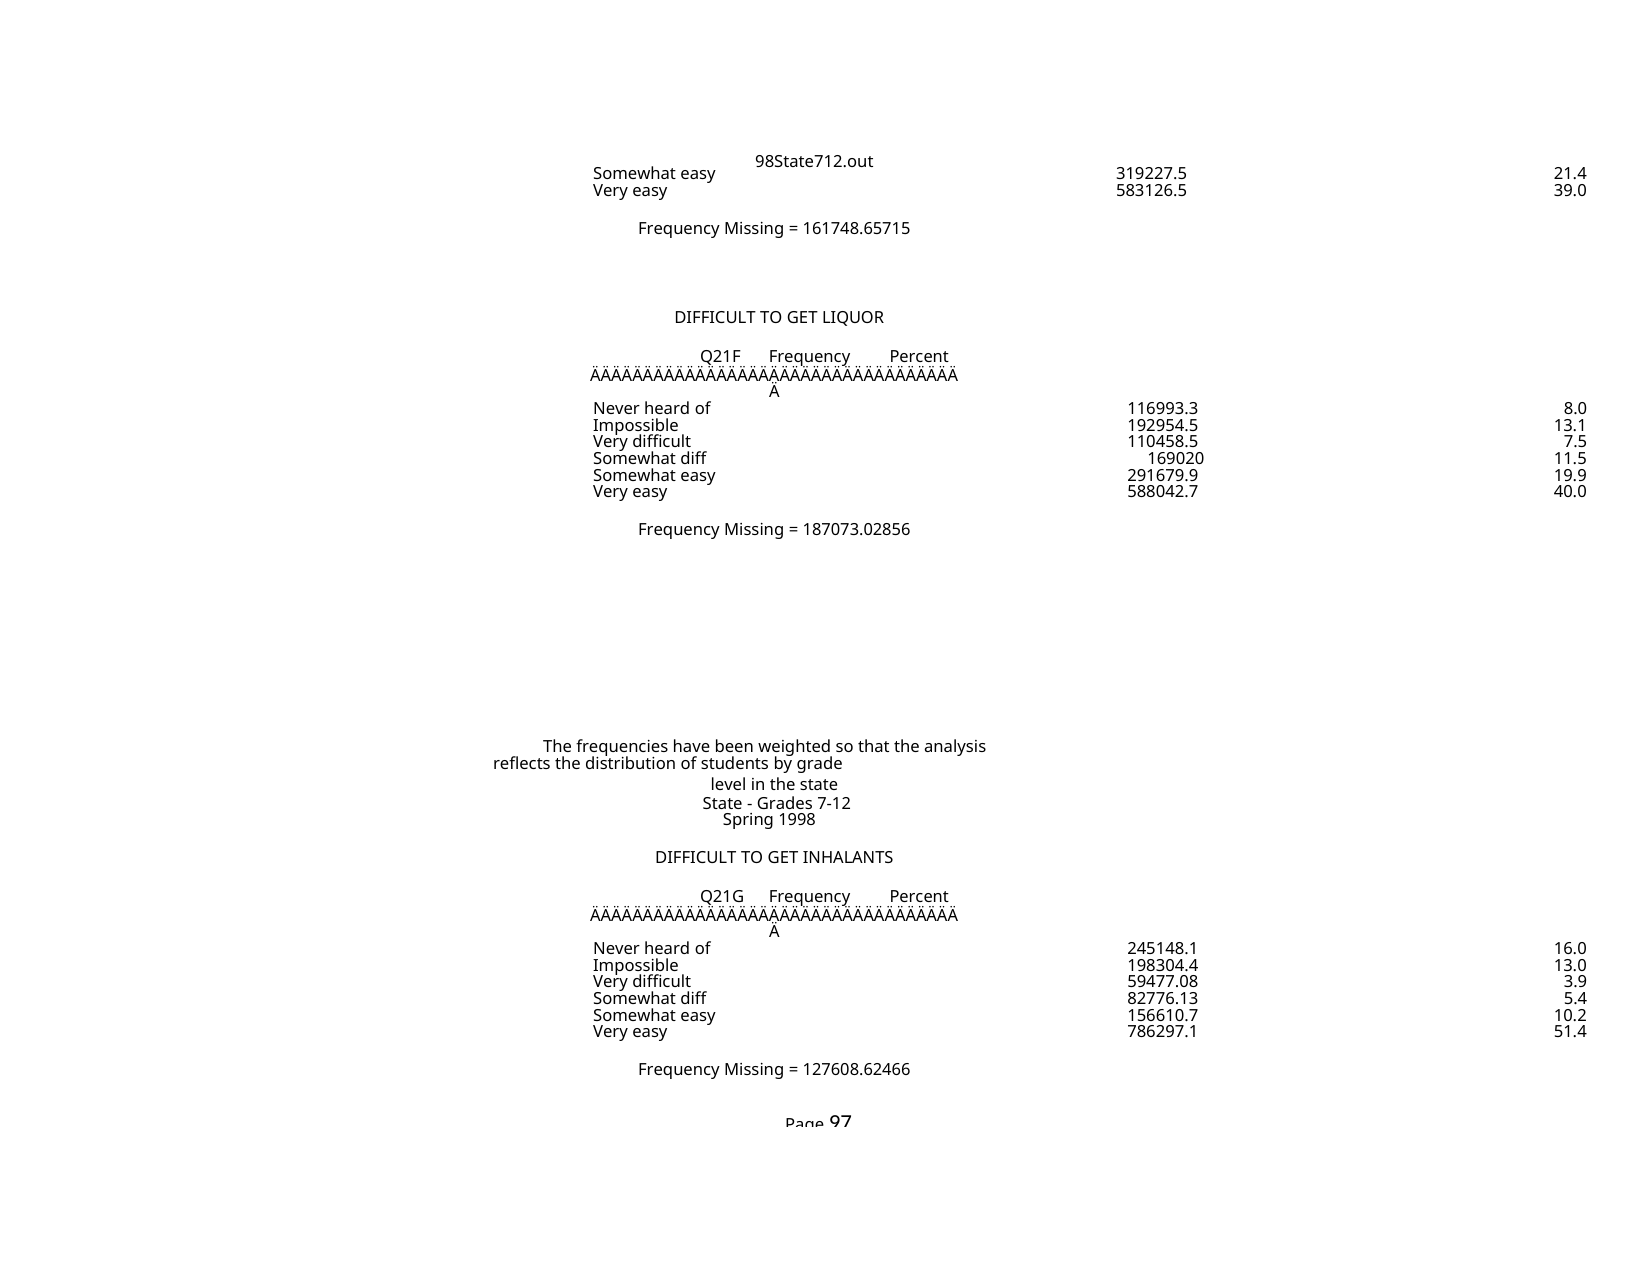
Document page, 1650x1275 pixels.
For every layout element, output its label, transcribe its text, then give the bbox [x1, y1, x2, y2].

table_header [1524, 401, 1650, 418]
text Frequency Missing = 187073.02856 [609, 518, 938, 540]
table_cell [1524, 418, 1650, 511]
text DIFFICULT TO GET LIQUOR [659, 306, 898, 328]
text level in the state [680, 773, 868, 796]
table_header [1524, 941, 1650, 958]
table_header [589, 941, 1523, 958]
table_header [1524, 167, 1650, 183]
text State - Grades 7-12 [677, 796, 876, 812]
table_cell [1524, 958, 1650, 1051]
text Frequency Missing = 161748.65715 [609, 217, 938, 239]
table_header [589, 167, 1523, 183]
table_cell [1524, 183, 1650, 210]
text ÄÄÄÄÄÄÄÄÄÄÄÄÄÄÄÄÄÄÄÄÄÄÄÄÄÄÄÄÄÄÄÄÄÄÄÄ [589, 908, 959, 941]
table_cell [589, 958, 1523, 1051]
text The frequencies have been weighted so that the analysis reflects the distribution of students by grade [493, 739, 1048, 773]
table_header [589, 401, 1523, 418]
text Q21F Frequency Percent [690, 345, 959, 368]
text Spring 1998 [710, 812, 828, 829]
text DIFFICULT TO GET INHALANTS [639, 846, 908, 868]
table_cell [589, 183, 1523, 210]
text Frequency Missing = 127608.62466 [609, 1057, 938, 1080]
text ÄÄÄÄÄÄÄÄÄÄÄÄÄÄÄÄÄÄÄÄÄÄÄÄÄÄÄÄÄÄÄÄÄÄÄÄ [589, 368, 959, 401]
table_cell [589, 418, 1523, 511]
text Q21G Frequency Percent [690, 885, 959, 908]
